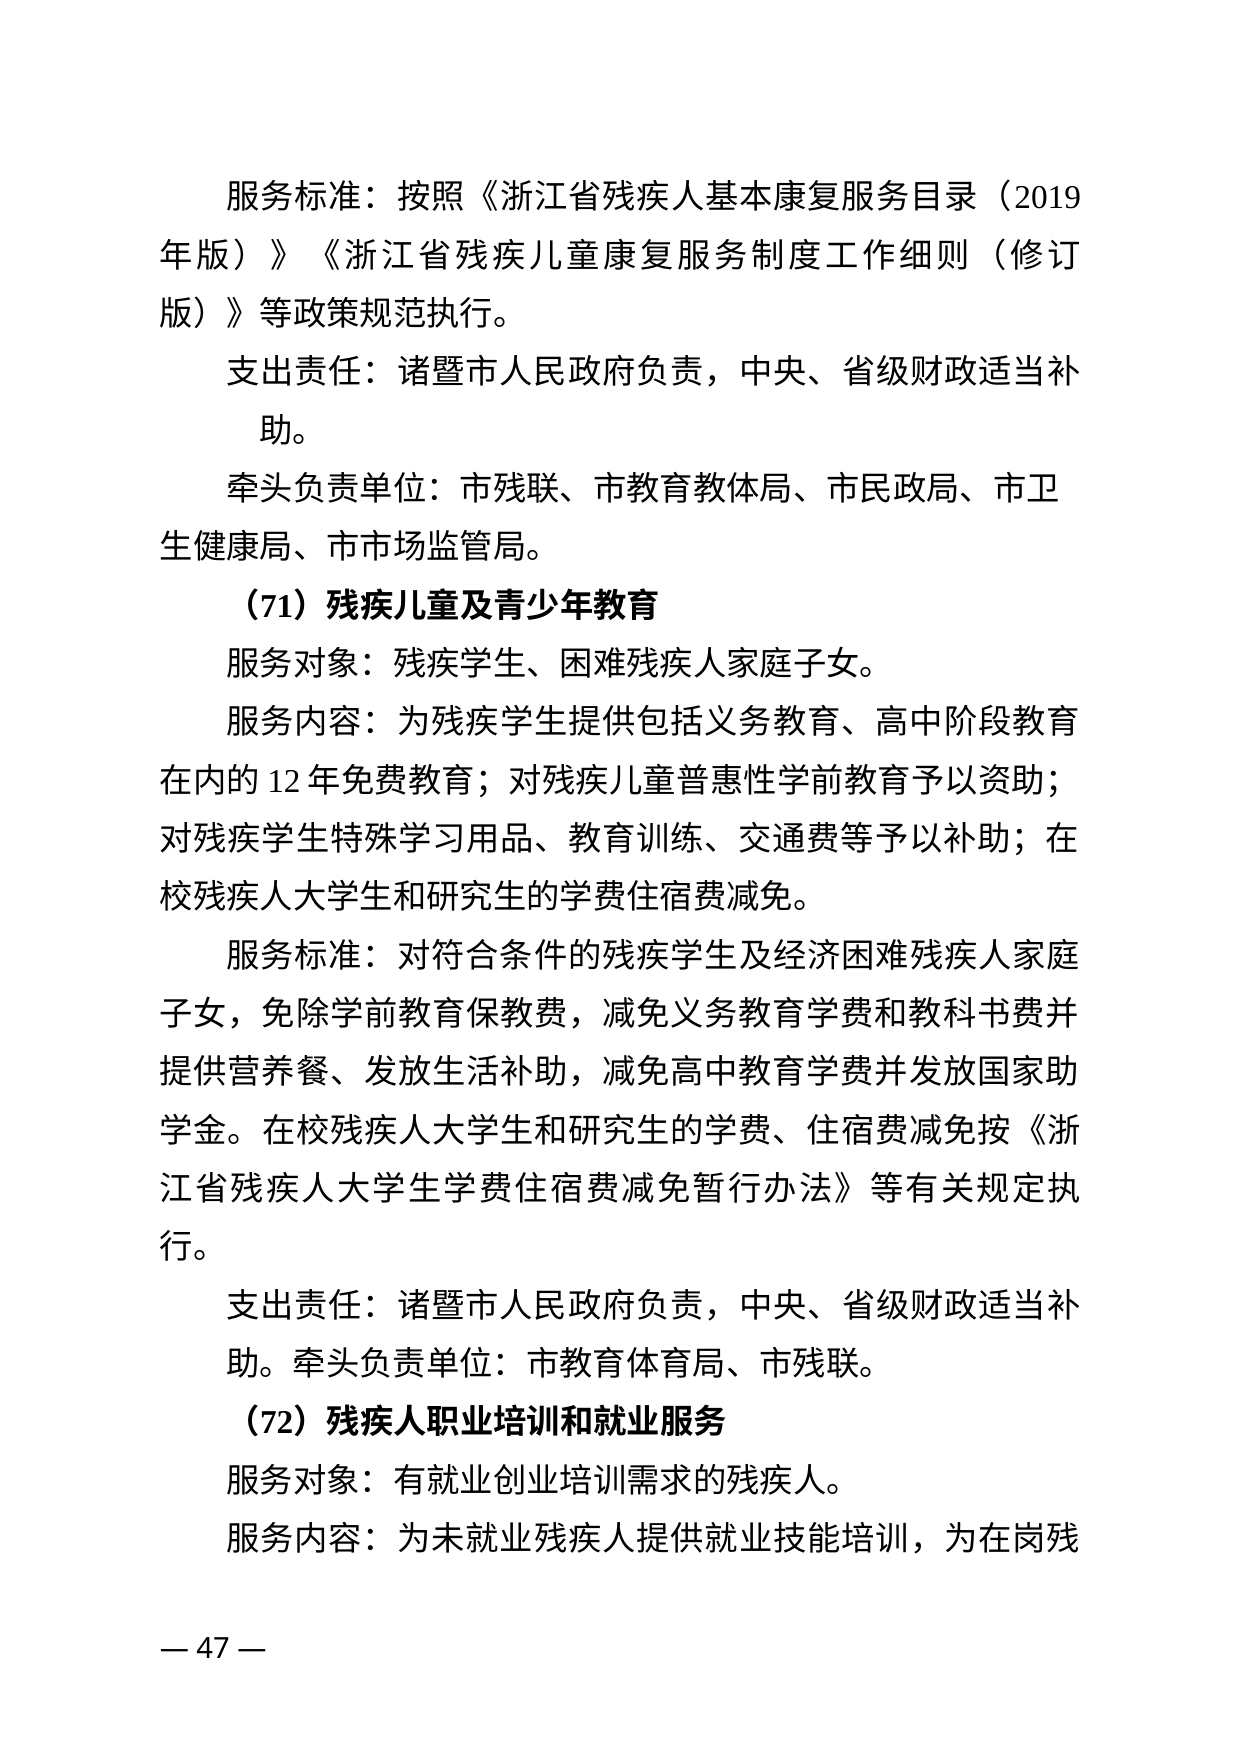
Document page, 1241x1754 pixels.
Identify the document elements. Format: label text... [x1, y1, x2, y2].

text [159, 1504, 1081, 1562]
text 支出责任：诸暨市人民政府负责，中央、省级财政适当补助。 [226, 337, 1081, 454]
text 牵头负责单位：市残联、市教育教体局、市民政局、市卫生健康局、市市场监管局。 [159, 454, 1081, 570]
text 服务标准：对符合条件的残疾学生及经济困难残疾人家庭子女，免除学前教育保教费，减免义务教育学费和教科书费并提供营养餐、发放生活补助，减免高中教育学费并发放国家助学金。在校残疾人大学生和研究生的学费、住宿费减免按《浙江省残疾人大学生学费住宿费减免暂行办法》等有关规定执行。 [159, 920, 1081, 1270]
text 支出责任：诸暨市人民政府负责，中央、省级财政适当补助。牵头负责单位：市教育体育局、市残联。 [226, 1270, 1081, 1387]
text 服务标准：按照《浙江省残疾人基本康复服务目录（2019年版）》《浙江省残疾儿童康复服务制度工作细则（修订版）》等政策规范执行。 [159, 162, 1081, 337]
text 服务对象：残疾学生、困难残疾人家庭子女。 [159, 629, 1081, 687]
text 服务对象：有就业创业培训需求的残疾人。 [159, 1445, 1081, 1504]
text 服务内容：为残疾学生提供包括义务教育、高中阶段教育在内的12年免费教育；对残疾儿童普惠性学前教育予以资助；对残疾学生特殊学习用品、教育训练、交通费等予以补助；在校残疾人大学生和研究生的学费住宿费减免。 [159, 687, 1081, 920]
text （71）残疾儿童及青少年教育 [159, 570, 1081, 629]
text （72）残疾人职业培训和就业服务 [159, 1387, 1081, 1445]
